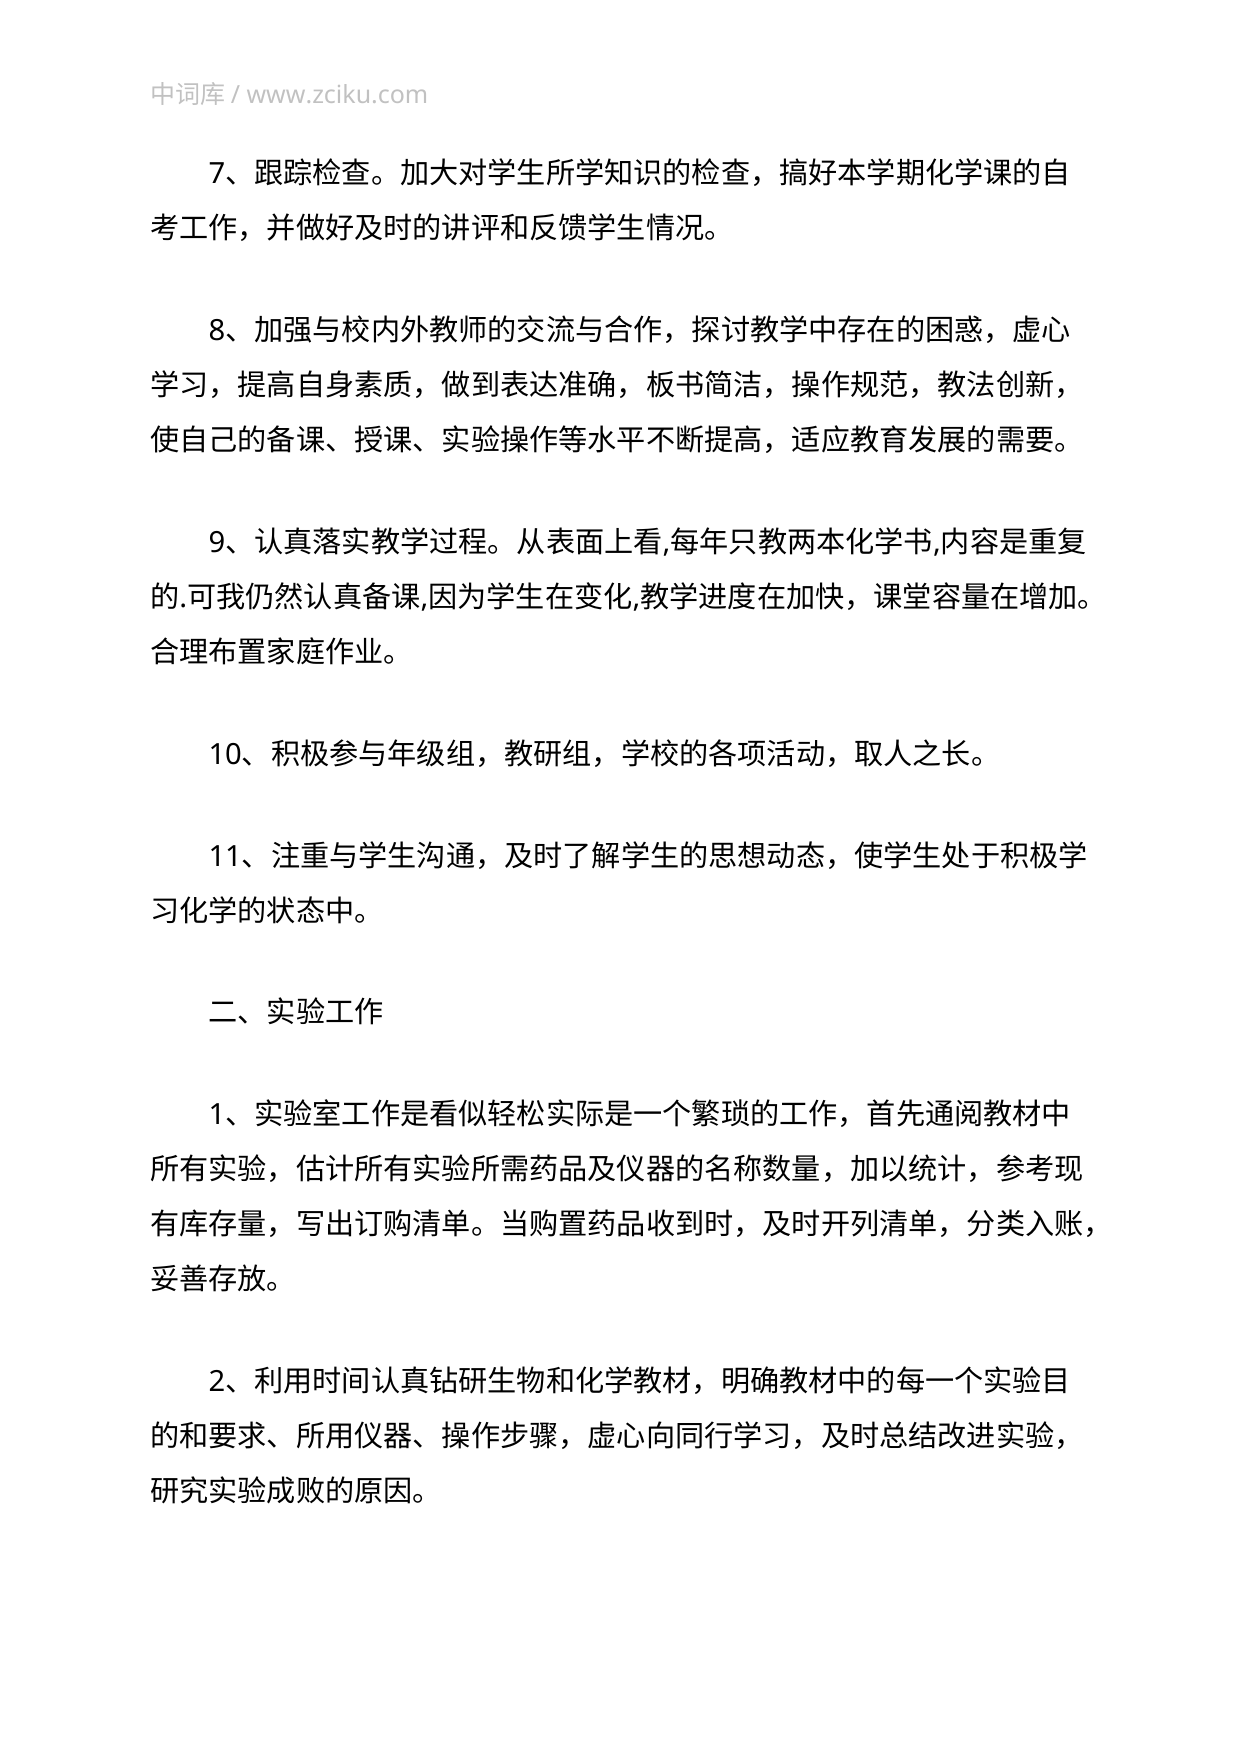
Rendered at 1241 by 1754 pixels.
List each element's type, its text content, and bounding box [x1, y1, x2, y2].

text 1、实验室工作是看似轻松实际是一个繁琐的工作，首先通阅教材中所有实验，估计所有实验所需药品及仪器的名称数量，加以统计，参考现有库存量，写出订购清单。当购置药品收到时，及时开列清单，分类入账，妥善存放。 [150, 1091, 1090, 1298]
text 10、积极参与年级组，教研组，学校的各项活动，取人之长。 [150, 730, 1090, 773]
text 二、实验工作 [150, 989, 1090, 1031]
text 2、利用时间认真钻研生物和化学教材，明确教材中的每一个实验目的和要求、所用仪器、操作步骤，虚心向同行学习，及时总结改进实验，研究实验成败的原因。 [150, 1357, 1090, 1509]
text 7、跟踪检查。加大对学生所学知识的检查，搞好本学期化学课的自考工作，并做好及时的讲评和反馈学生情况。 [150, 150, 1090, 247]
text 11、注重与学生沟通，及时了解学生的思想动态，使学生处于积极学习化学的状态中。 [150, 832, 1090, 929]
text 9、认真落实教学过程。从表面上看,每年只教两本化学书,内容是重复的.可我仍然认真备课,因为学生在变化,教学进度在加快，课堂容量在增加。合理布置家庭作业。 [150, 518, 1090, 671]
text 8、加强与校内外教师的交流与合作，探讨教学中存在的困惑，虚心学习，提高自身素质，做到表达准确，板书简洁，操作规范，教法创新，使自己的备课、授课、实验操作等水平不断提高，适应教育发展的需要。 [150, 307, 1090, 459]
